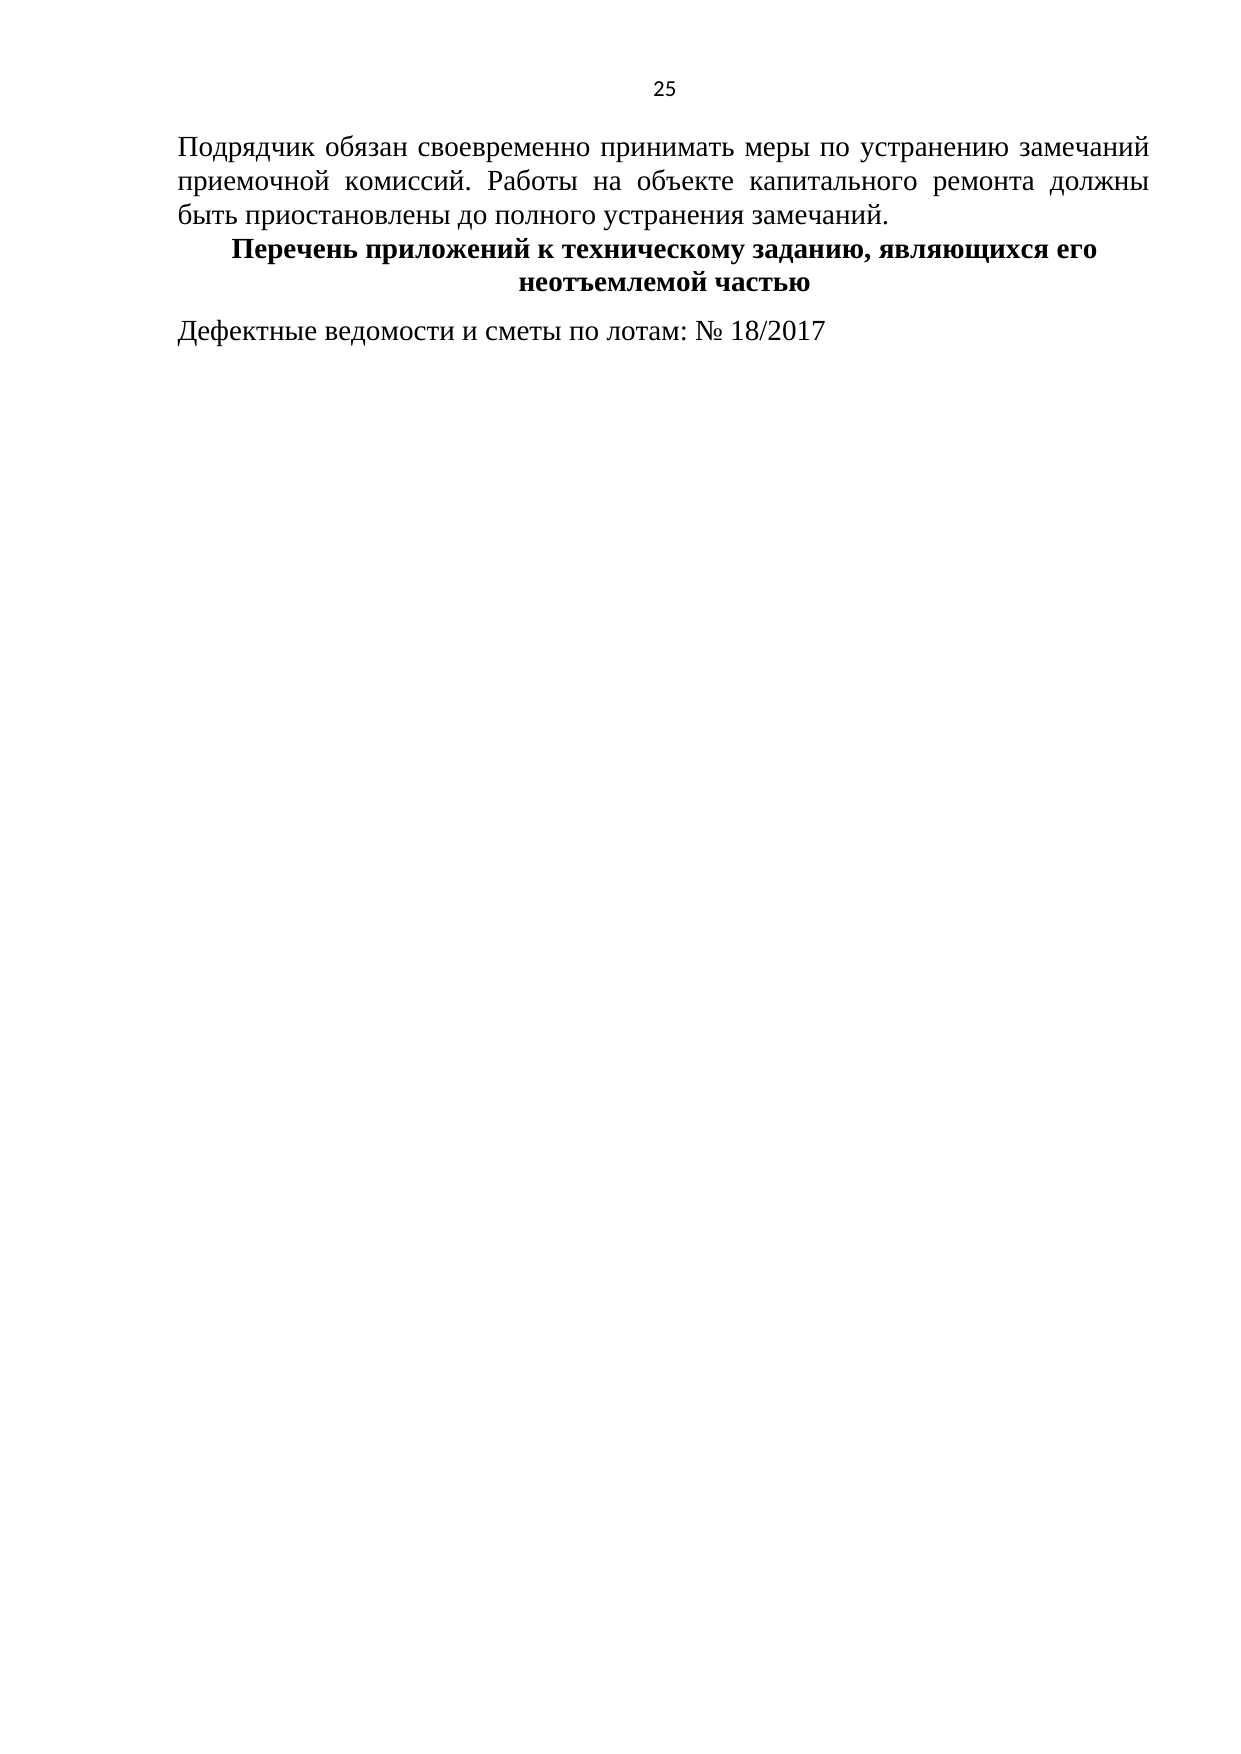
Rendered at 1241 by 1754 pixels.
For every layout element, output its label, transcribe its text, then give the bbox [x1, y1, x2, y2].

text Подрядчик обязан своевременно принимать меры по устранению замечаний приемочной комиссий. Работы на объекте капитального ремонта должны быть приостановлены до полного устранения замечаний. [177, 130, 1150, 231]
text Перечень приложений к техническому заданию, являющихся его неотъемлемой частью [177, 231, 1152, 298]
text Дефектные ведомости и сметы по лотам: № 18/2017 [177, 315, 1152, 346]
